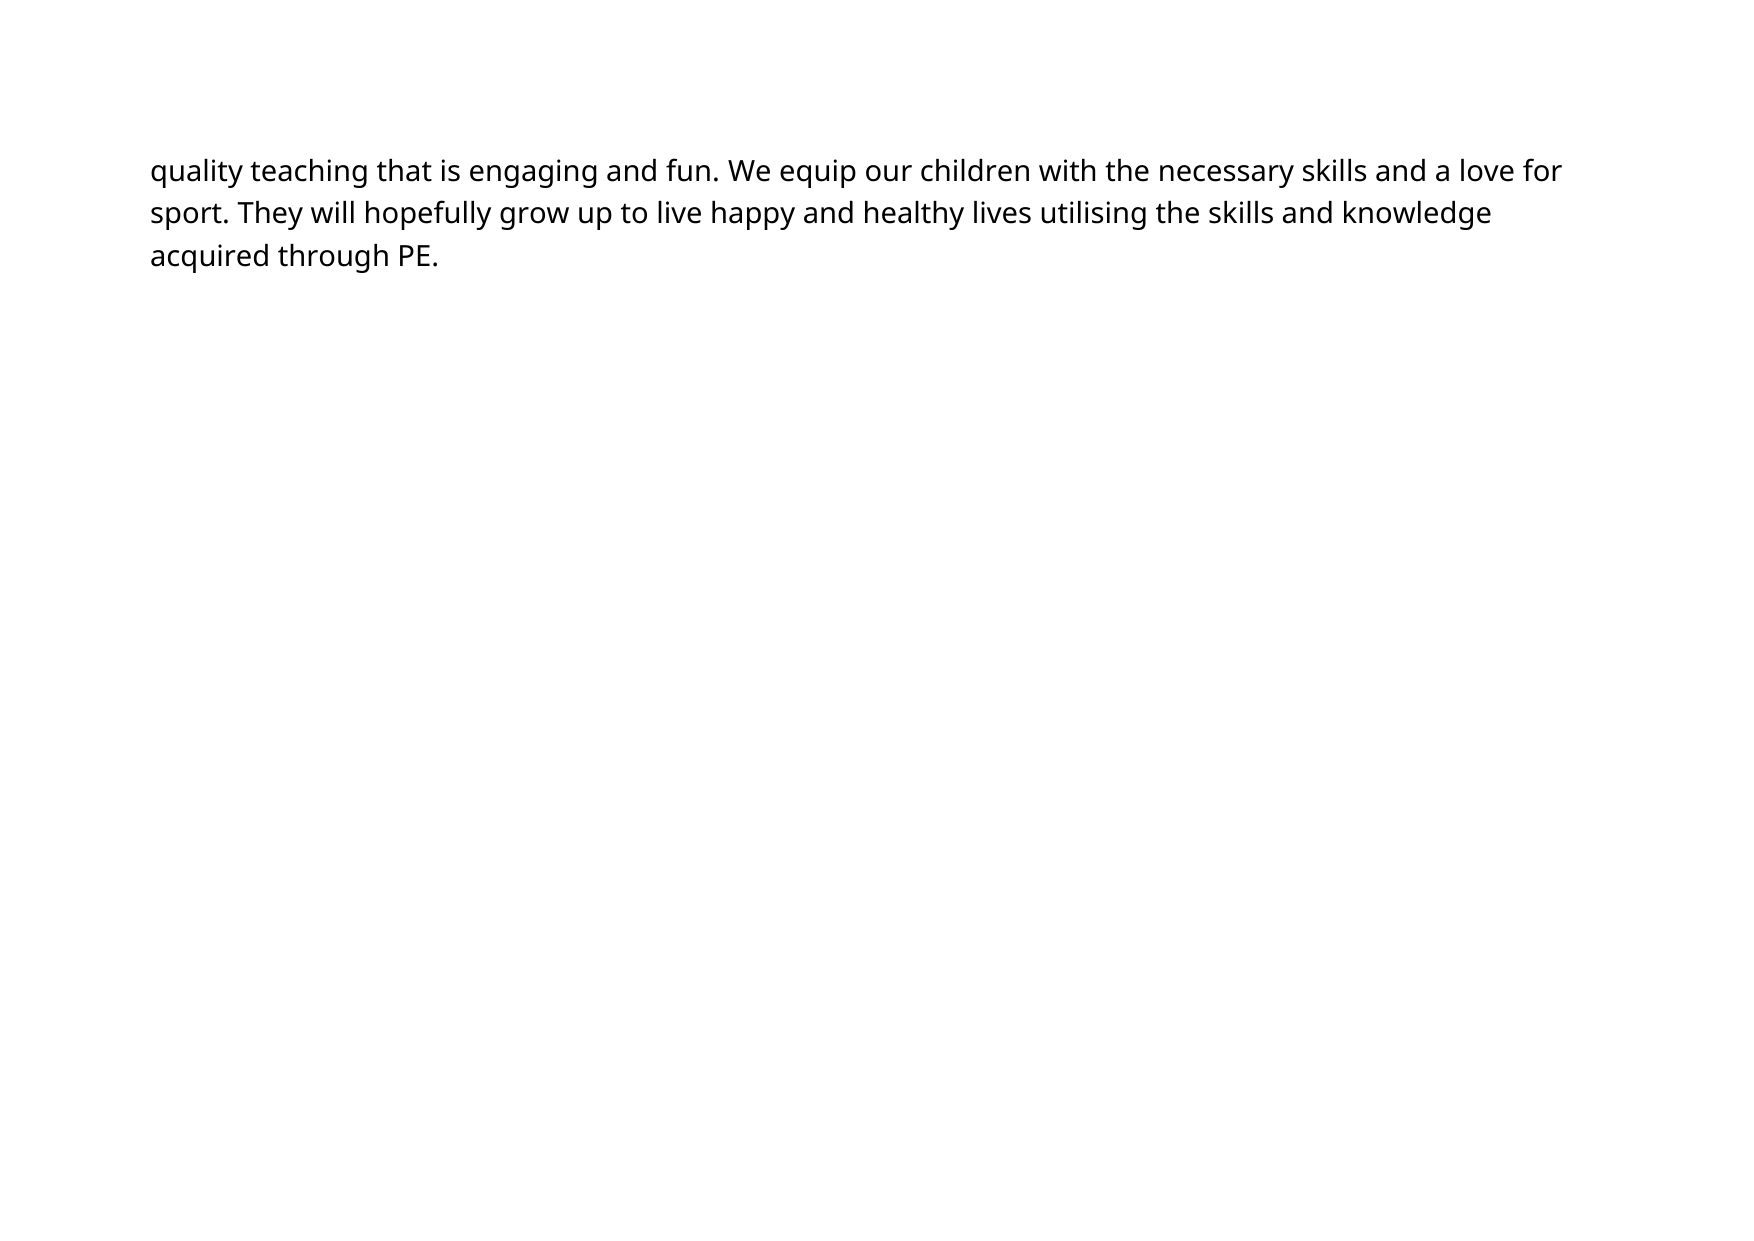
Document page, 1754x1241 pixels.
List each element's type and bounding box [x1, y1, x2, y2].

text [150, 150, 1604, 275]
